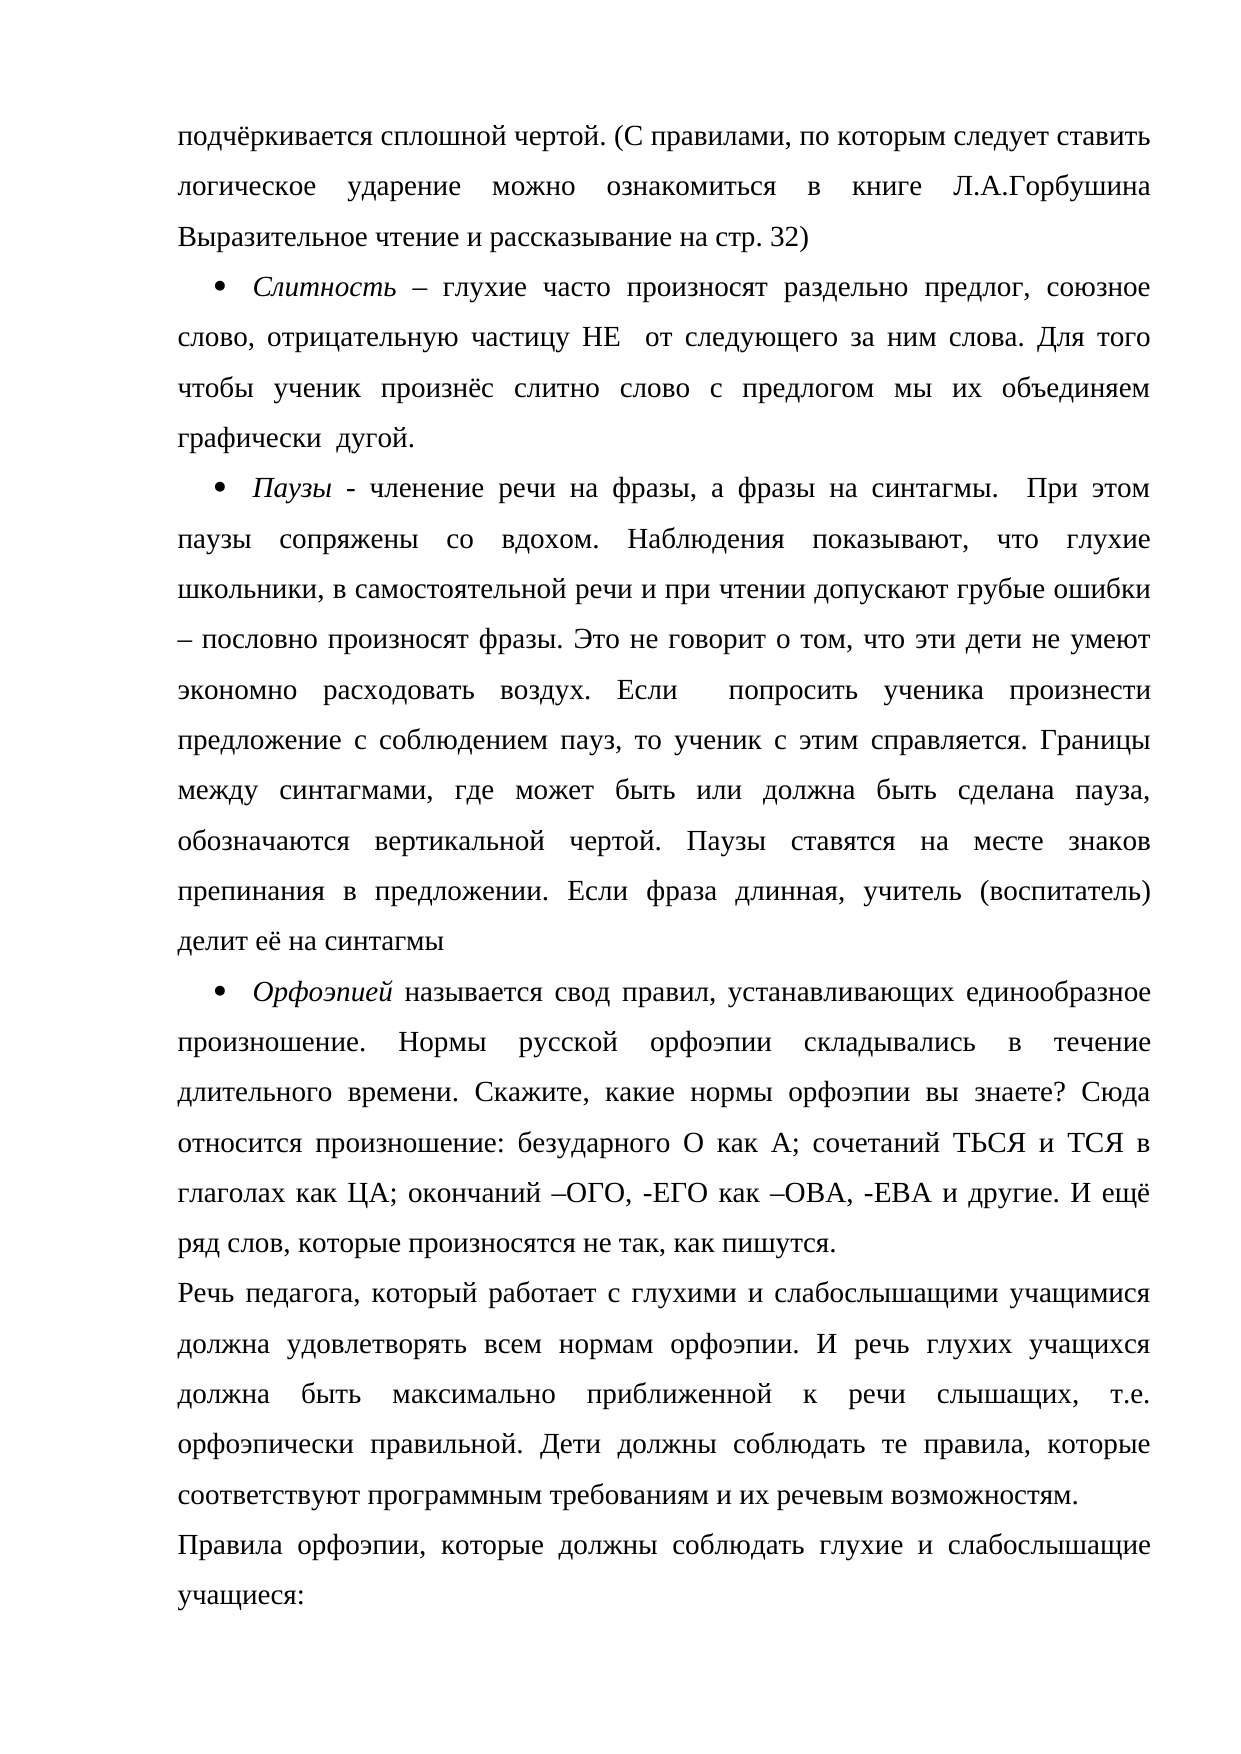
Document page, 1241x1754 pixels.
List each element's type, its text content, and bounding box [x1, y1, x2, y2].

list Орфоэпией называется свод правил, устанавливающих единообразное произношение. Нормы русской орфоэпии складывались в течение длительного времени. Скажите, какие нормы орфоэпии вы знаете? Сюда относится произношение: безударного О как А; сочетаний ТЬСЯ и ТСЯ в глаголах как ЦА; окончаний –ОГО, -ЕГО как –ОВА, -ЕВА и другие. И ещё ряд слов, которые произносятся не так, как пишутся. [177, 974, 1152, 1259]
list Слитность – глухие часто произносят раздельно предлог, союзное слово, отрицательную частицу НЕ от следующего за ним слова. Для того чтобы ученик произнёс слитно слово с предлогом мы их объединяем графически дугой. [177, 269, 1152, 454]
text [177, 118, 1152, 252]
text Речь педагога, который работает с глухими и слабослышащими учащимися должна удовлетворять всем нормам орфоэпии. И речь глухих учащихся должна быть максимально приближенной к речи слышащих, т.е. орфоэпически правильной. Дети должны соблюдать те правила, которые соответствуют программным требованиям и их речевым возможностям. [177, 1276, 1152, 1510]
text Правила орфоэпии, которые должны соблюдать глухие и слабослышащие учащиеся: [177, 1527, 1152, 1611]
list Паузы - членение речи на фразы, а фразы на синтагмы. При этом паузы сопряжены со вдохом. Наблюдения показывают, что глухие школьники, в самостоятельной речи и при чтении допускают грубые ошибки – пословно произносят фразы. Это не говорит о том, что эти дети не умеют экономно расходовать воздух. Если попросить ученика произнести предложение с соблюдением пауз, то ученик с этим справляется. Границы между синтагмами, где может быть или должна быть сделана пауза, обозначаются вертикальной чертой. Паузы ставятся на месте знаков препинания в предложении. Если фраза длинная, учитель (воспитатель) делит её на синтагмы [177, 470, 1152, 957]
